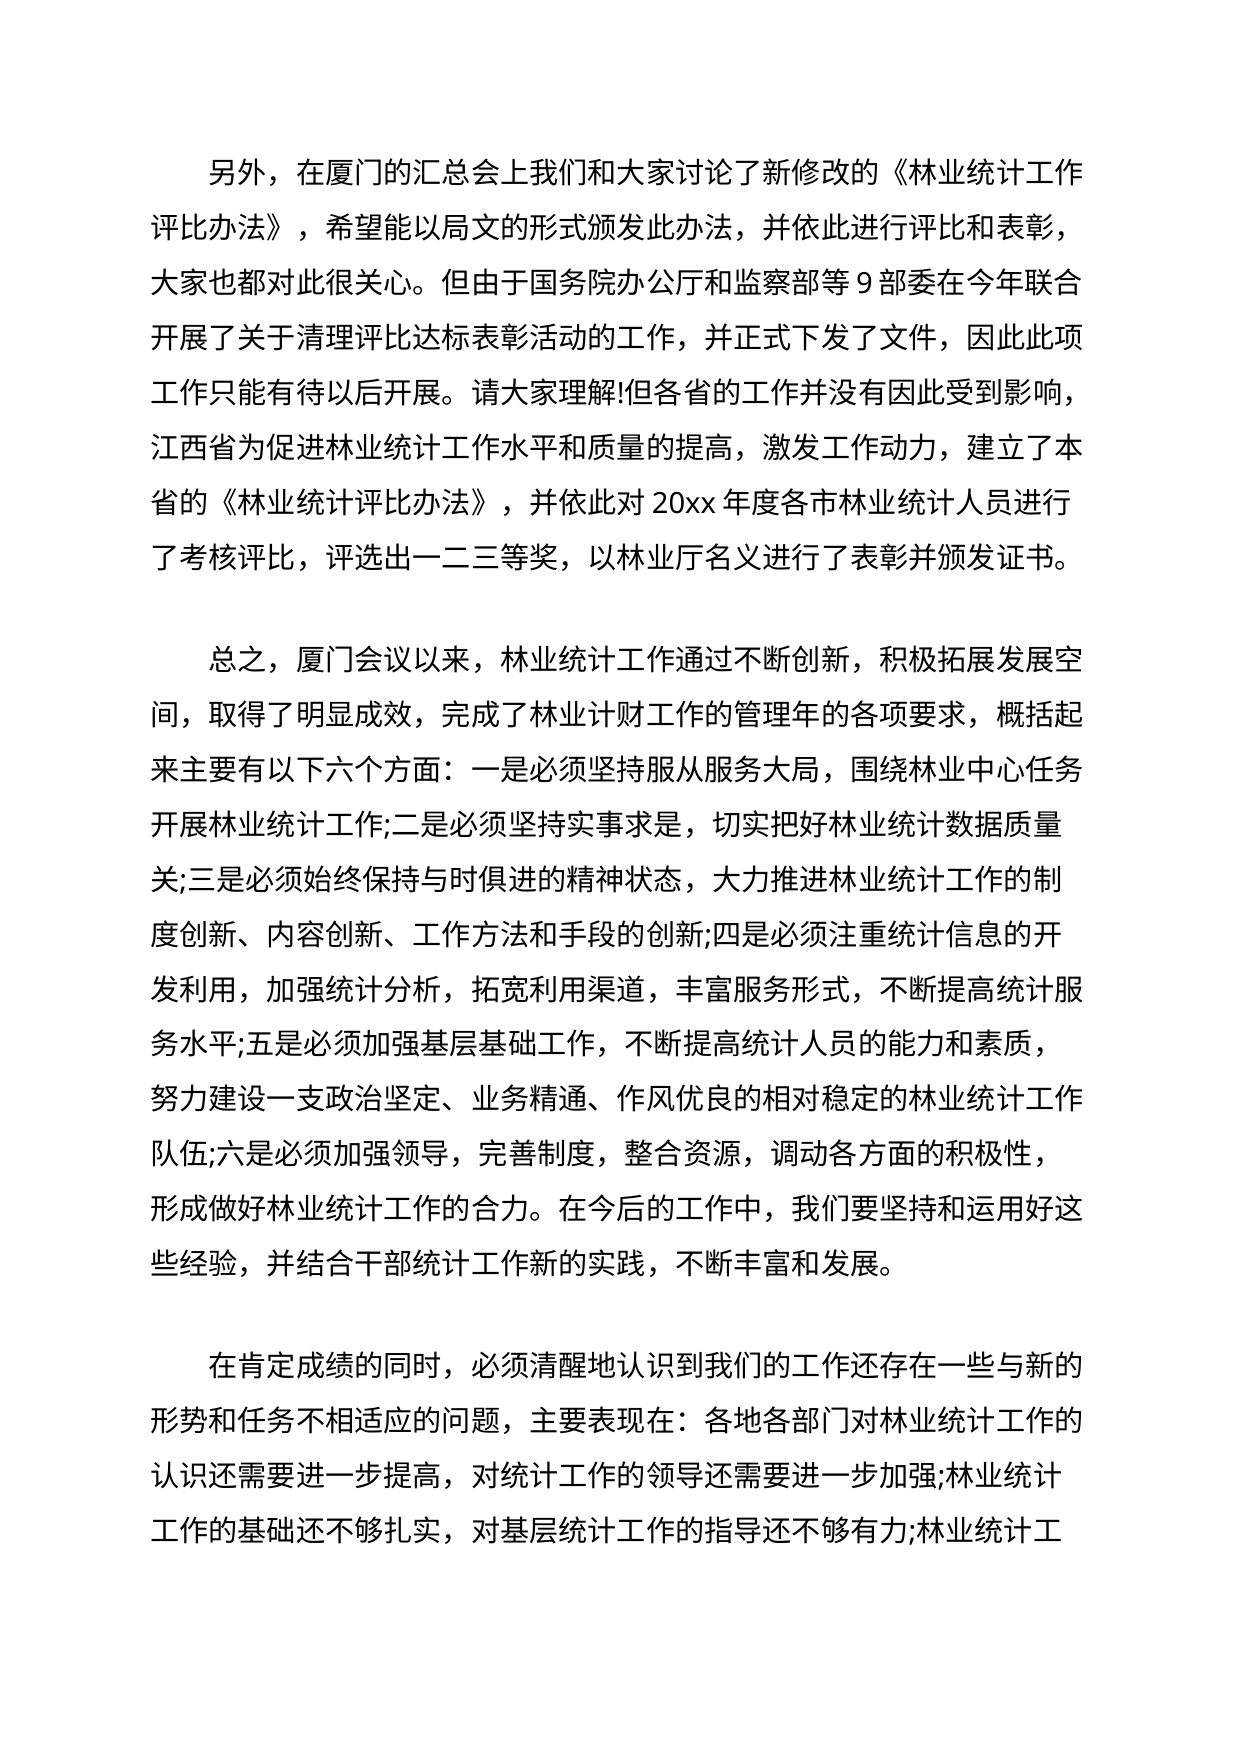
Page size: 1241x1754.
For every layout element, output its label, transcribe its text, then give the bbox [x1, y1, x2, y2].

text 另外，在厦门的汇总会上我们和大家讨论了新修改的《林业统计工作评比办法》，希望能以局文的形式颁发此办法，并依此进行评比和表彰，大家也都对此很关心。但由于国务院办公厅和监察部等9部委在今年联合开展了关于清理评比达标表彰活动的工作，并正式下发了文件，因此此项工作只能有待以后开展。请大家理解!但各省的工作并没有因此受到影响，江西省为促进林业统计工作水平和质量的提高，激发工作动力，建立了本省的《林业统计评比办法》，并依此对20xx年度各市林业统计人员进行了考核评比，评选出一二三等奖，以林业厅名义进行了表彰并颁发证书。 [150, 150, 1090, 577]
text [150, 1342, 1090, 1550]
text 总之，厦门会议以来，林业统计工作通过不断创新，积极拓展发展空间，取得了明显成效，完成了林业计财工作的管理年的各项要求，概括起来主要有以下六个方面：一是必须坚持服从服务大局，围绕林业中心任务开展林业统计工作;二是必须坚持实事求是，切实把好林业统计数据质量关;三是必须始终保持与时俱进的精神状态，大力推进林业统计工作的制度创新、内容创新、工作方法和手段的创新;四是必须注重统计信息的开发利用，加强统计分析，拓宽利用渠道，丰富服务形式，不断提高统计服务水平;五是必须加强基层基础工作，不断提高统计人员的能力和素质，努力建设一支政治坚定、业务精通、作风优良的相对稳定的林业统计工作队伍;六是必须加强领导，完善制度，整合资源，调动各方面的积极性，形成做好林业统计工作的合力。在今后的工作中，我们要坚持和运用好这些经验，并结合干部统计工作新的实践，不断丰富和发展。 [150, 636, 1090, 1283]
